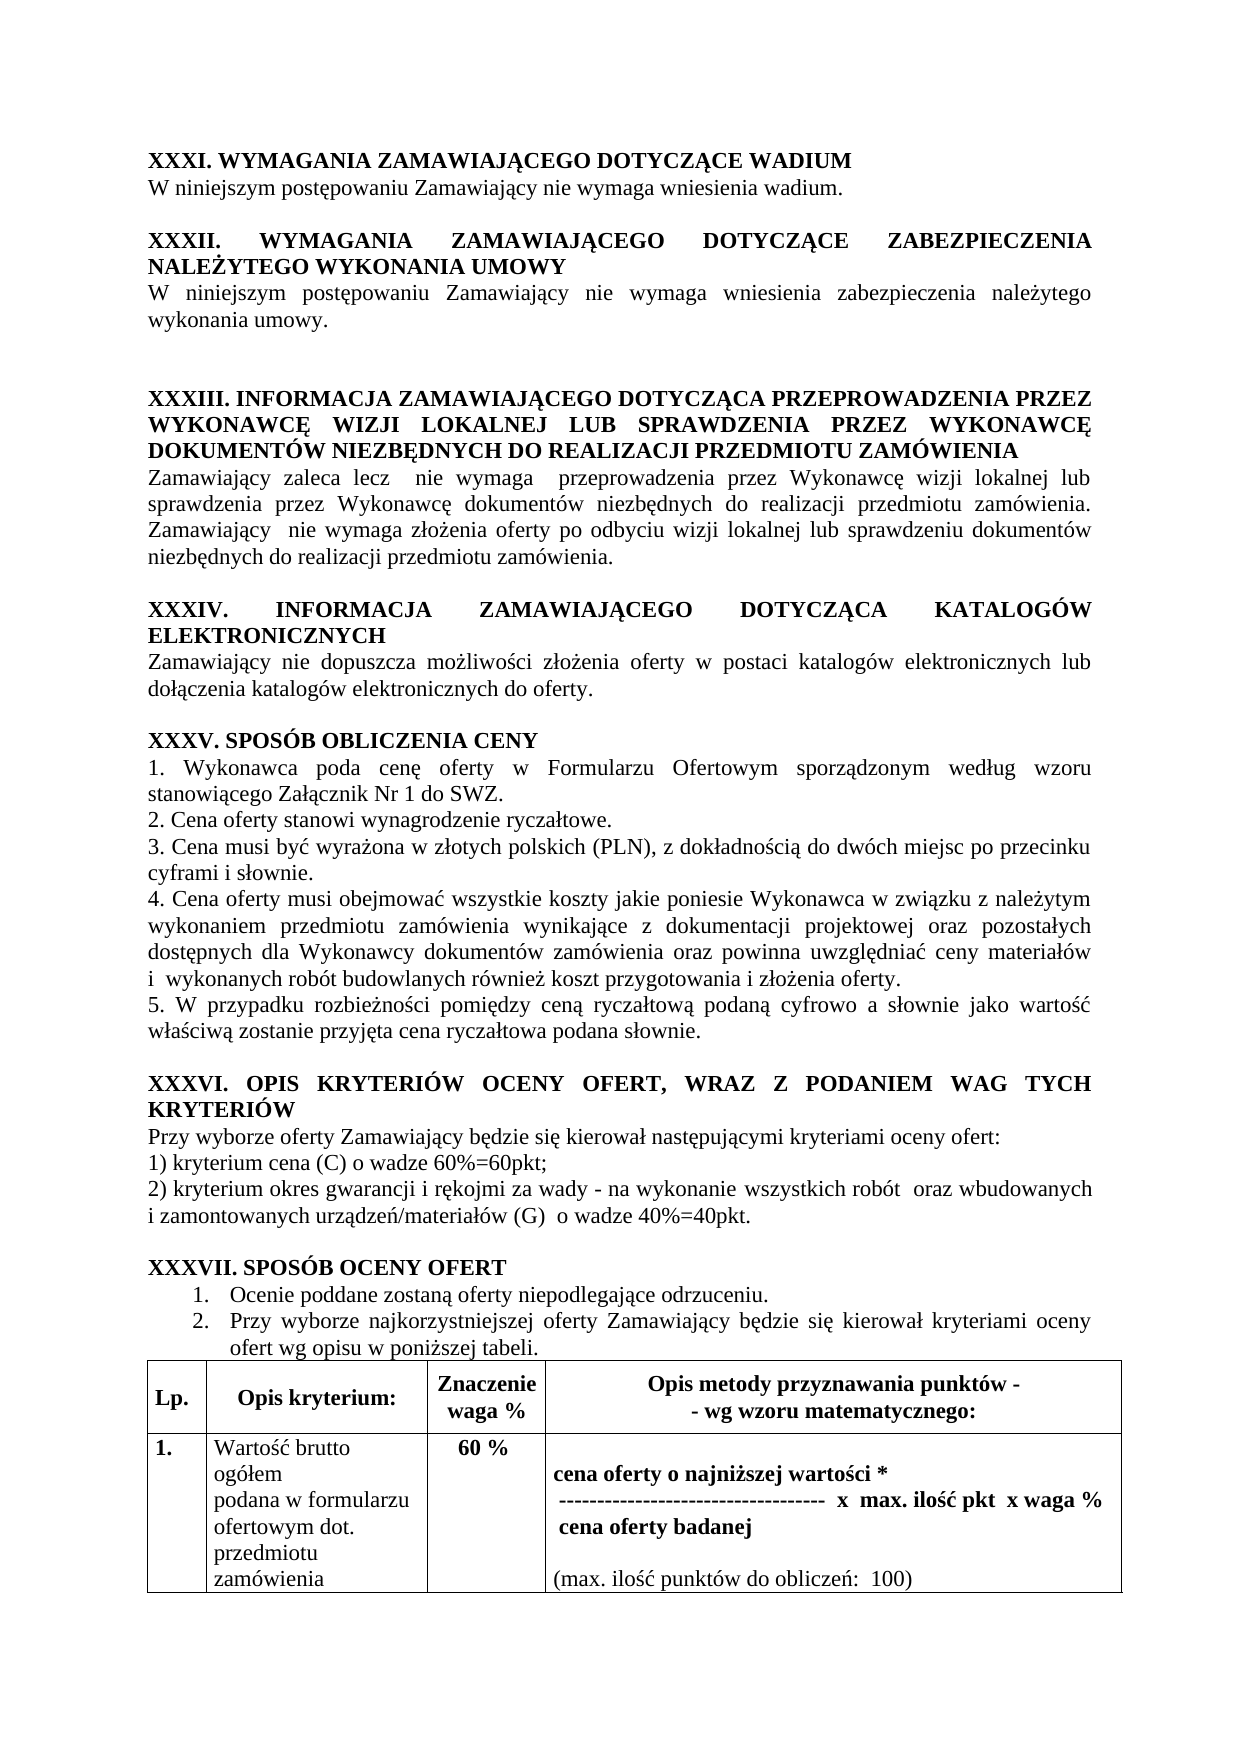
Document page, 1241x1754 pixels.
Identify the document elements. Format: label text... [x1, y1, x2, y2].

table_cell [546, 1434, 1121, 1592]
list Przy wyborze najkorzystniejszej oferty Zamawiający będzie się kierował kryteriami oceny ofert wg opisu w poniższej tabeli. [192, 1307, 1093, 1360]
list Ocenie poddane zostaną oferty niepodlegające odrzuceniu. [192, 1281, 1093, 1307]
text XXXIII. INFORMACJA ZAMAWIAJĄCEGO DOTYCZĄCA PRZEPROWADZENIA PRZEZ WYKONAWCĘ WIZJI LOKALNEJ LUB SPRAWDZENIA PRZEZ WYKONAWCĘ DOKUMENTÓW NIEZBĘDNYCH DO REALIZACJI PRZEDMIOTU ZAMÓWIENIA [148, 385, 1093, 464]
text 2) kryterium okres gwarancji i rękojmi za wady - na wykonanie wszystkich robót oraz wbudowanych i zamontowanych urządzeń/materiałów (G) o wadze 40%=40pkt. [148, 1175, 1093, 1228]
text XXXV. SPOSÓB OBLICZENIA CENY [148, 727, 1093, 754]
text 1) kryterium cena (C) o wadze 60%=60pkt; [148, 1149, 1093, 1175]
table_header Znaczenie waga % [428, 1361, 545, 1433]
text XXXVI. OPIS KRYTERIÓW OCENY OFERT, WRAZ Z PODANIEM WAG TYCH KRYTERIÓW [148, 1070, 1093, 1123]
text XXXI. WYMAGANIA ZAMAWIAJĄCEGO DOTYCZĄCE WADIUM [148, 148, 1093, 174]
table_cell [207, 1434, 427, 1592]
table_header Opis metody przyznawania punktów - - wg wzoru matematycznego: [546, 1361, 1121, 1433]
text 2. Cena oferty stanowi wynagrodzenie ryczałtowe. [148, 806, 1093, 833]
table_cell 60 % [428, 1434, 545, 1592]
text 5. W przypadku rozbieżności pomiędzy ceną ryczałtową podaną cyfrowo a słownie jako wartość właściwą zostanie przyjęta cena ryczałtowa podana słownie. [148, 991, 1093, 1044]
text W niniejszym postępowaniu Zamawiający nie wymaga wniesienia wadium. [148, 174, 1093, 200]
table_cell 1. [148, 1434, 206, 1592]
text XXXIV. INFORMACJA ZAMAWIAJĄCEGO DOTYCZĄCA KATALOGÓW ELEKTRONICZNYCH [148, 596, 1093, 648]
text XXXII. WYMAGANIA ZAMAWIAJĄCEGO DOTYCZĄCE ZABEZPIECZENIA NALEŻYTEGO WYKONANIA UMOWY [148, 227, 1093, 279]
text W niniejszym postępowaniu Zamawiający nie wymaga wniesienia zabezpieczenia należytego wykonania umowy. [148, 279, 1093, 332]
text 4. Cena oferty musi obejmować wszystkie koszty jakie poniesie Wykonawca w związku z należytym wykonaniem przedmiotu zamówienia wynikające z dokumentacji projektowej oraz pozostałych dostępnych dla Wykonawcy dokumentów zamówienia oraz powinna uwzględniać ceny materiałów i wykonanych robót budowlanych również koszt przygotowania i złożenia oferty. [148, 886, 1093, 991]
table_header Lp. [148, 1361, 206, 1433]
text 3. Cena musi być wyrażona w złotych polskich (PLN), z dokładnością do dwóch miejsc po przecinku cyframi i słownie. [148, 833, 1093, 886]
text Przy wyborze oferty Zamawiający będzie się kierował następującymi kryteriami oceny ofert: [148, 1123, 1093, 1149]
text XXXVII. SPOSÓB OCENY OFERT [148, 1254, 1093, 1281]
table_header Opis kryterium: [207, 1361, 427, 1433]
text Zamawiający zaleca lecz nie wymaga przeprowadzenia przez Wykonawcę wizji lokalnej lub sprawdzenia przez Wykonawcę dokumentów niezbędnych do realizacji przedmiotu zamówienia. Zamawiający nie wymaga złożenia oferty po odbyciu wizji lokalnej lub sprawdzeniu dokumentów niezbędnych do realizacji przedmiotu zamówienia. [148, 464, 1093, 569]
text 1. Wykonawca poda cenę oferty w Formularzu Ofertowym sporządzonym według wzoru stanowiącego Załącznik Nr 1 do SWZ. [148, 754, 1093, 806]
text Zamawiający nie dopuszcza możliwości złożenia oferty w postaci katalogów elektronicznych lub dołączenia katalogów elektronicznych do oferty. [148, 648, 1093, 701]
